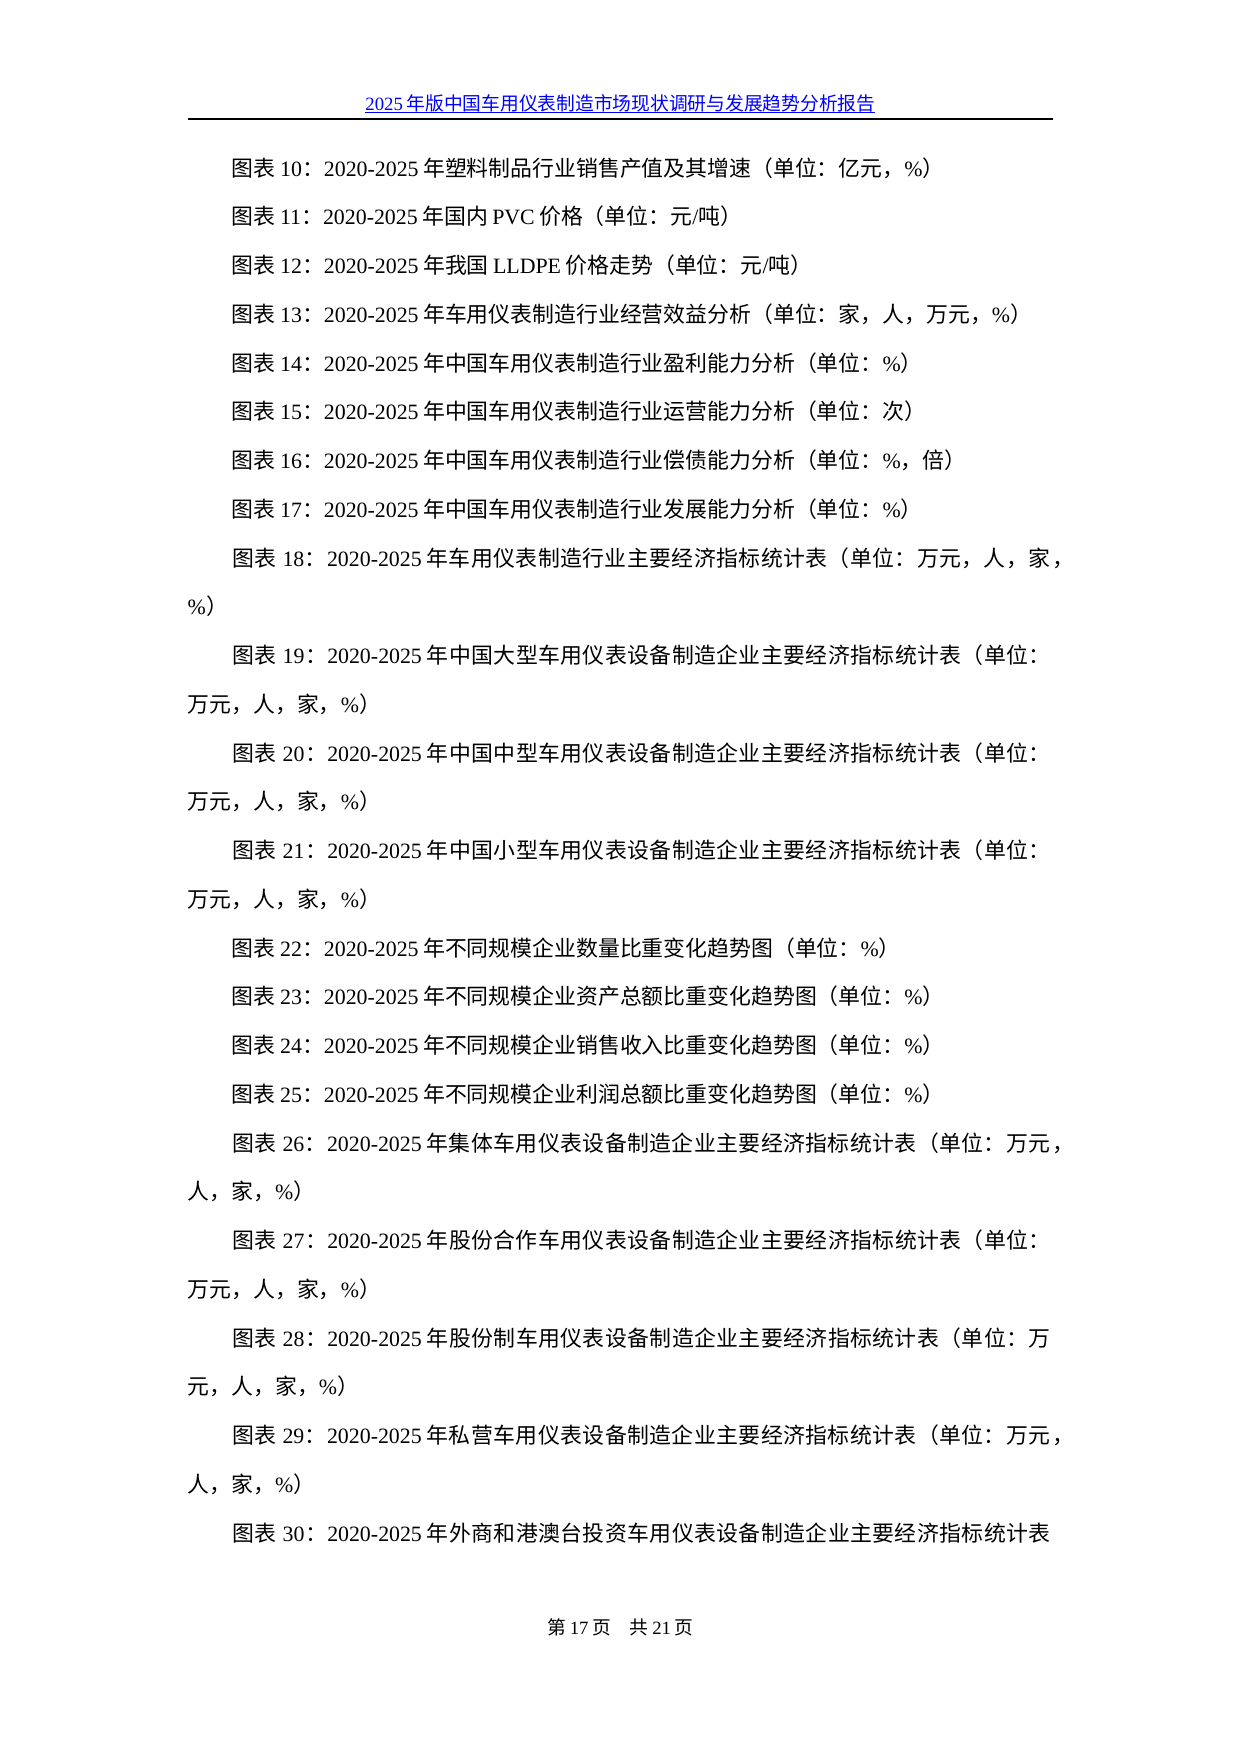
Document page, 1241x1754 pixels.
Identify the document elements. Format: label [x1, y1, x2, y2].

text [187, 150, 1053, 1548]
